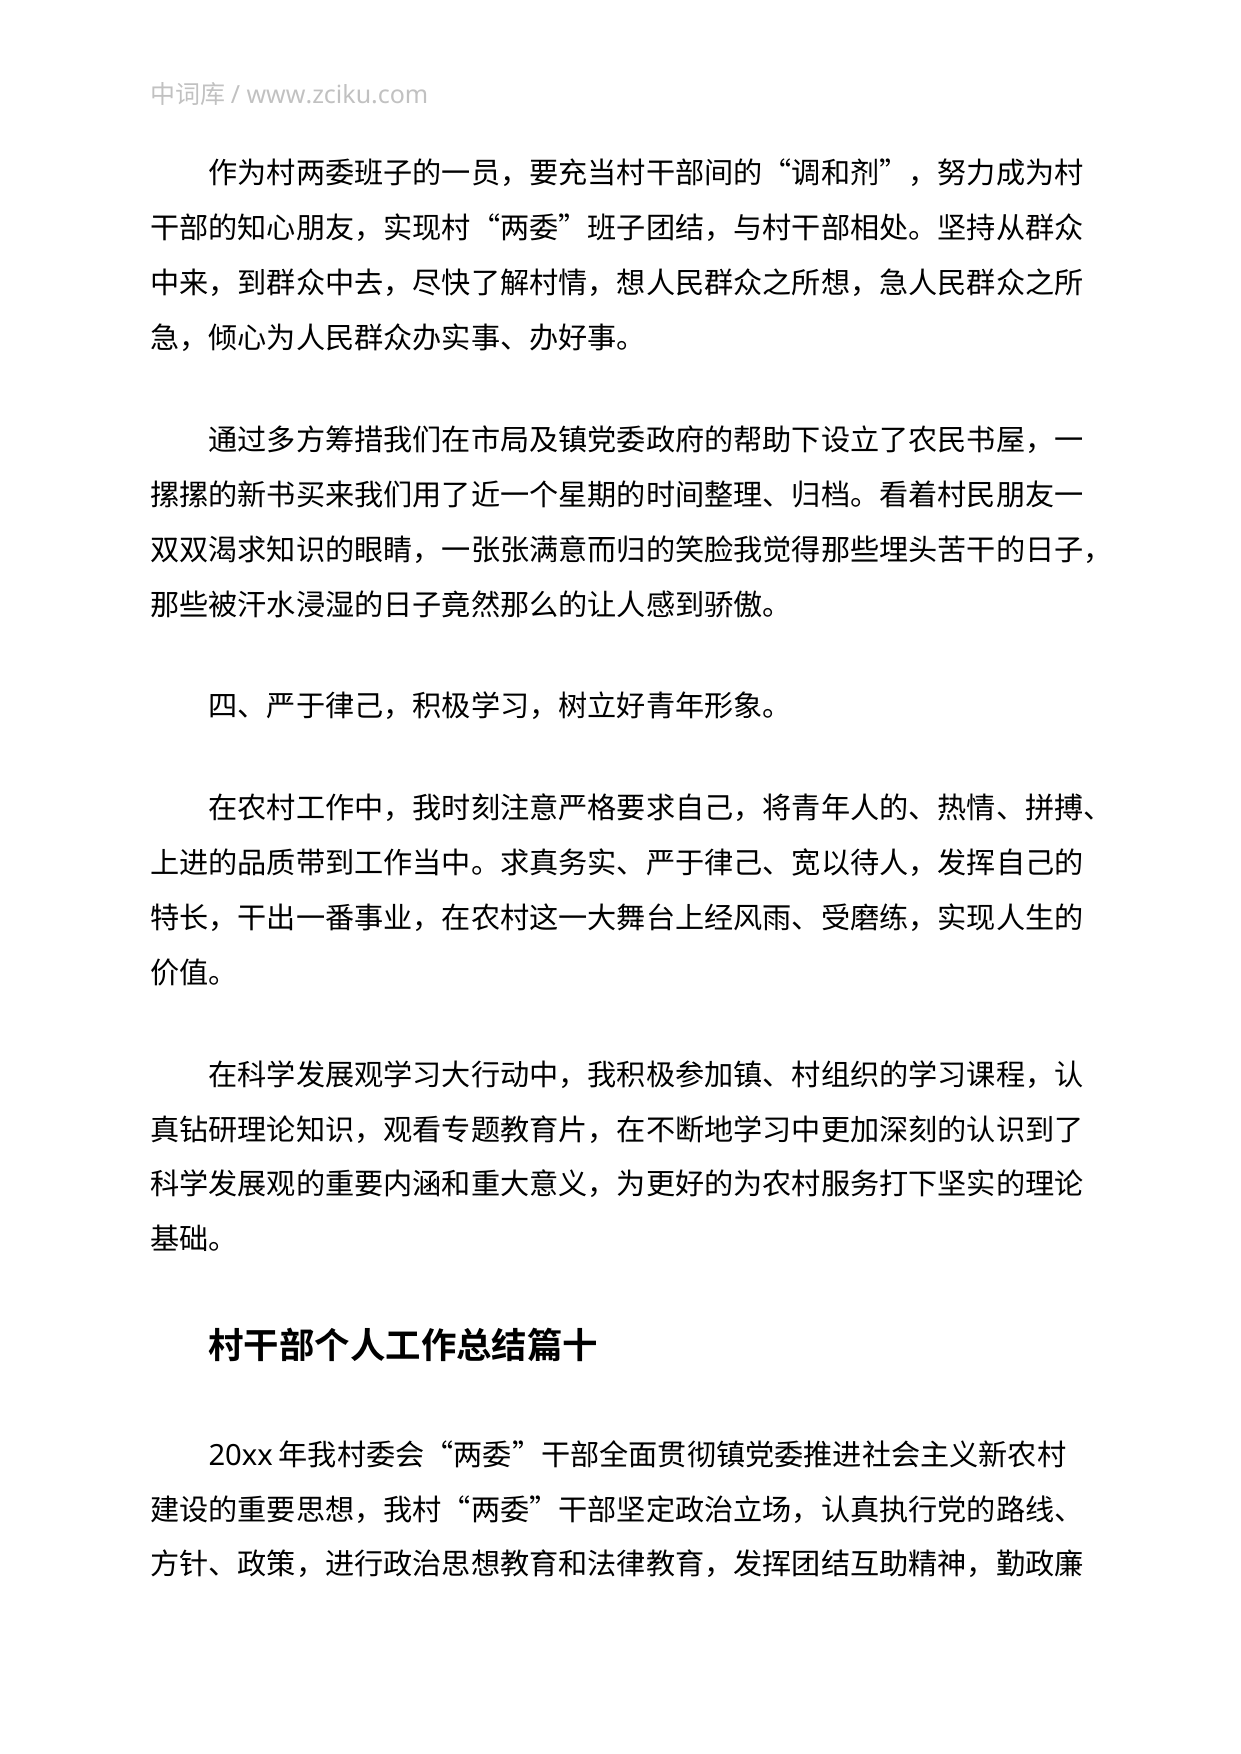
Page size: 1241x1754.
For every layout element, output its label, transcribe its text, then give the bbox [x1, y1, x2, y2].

text 四、严于律己，积极学习，树立好青年形象。 [150, 683, 1090, 725]
text 在科学发展观学习大行动中，我积极参加镇、村组织的学习课程，认真钻研理论知识，观看专题教育片，在不断地学习中更加深刻的认识到了科学发展观的重要内涵和重大意义，为更好的为农村服务打下坚实的理论基础。 [150, 1051, 1090, 1258]
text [150, 1431, 1090, 1583]
text 通过多方筹措我们在市局及镇党委政府的帮助下设立了农民书屋，一摞摞的新书买来我们用了近一个星期的时间整理、归档。看着村民朋友一双双渴求知识的眼睛，一张张满意而归的笑脸我觉得那些埋头苦干的日子，那些被汗水浸湿的日子竟然那么的让人感到骄傲。 [150, 416, 1090, 623]
text 作为村两委班子的一员，要充当村干部间的“调和剂”，努力成为村干部的知心朋友，实现村“两委”班子团结，与村干部相处。坚持从群众中来，到群众中去，尽快了解村情，想人民群众之所想，急人民群众之所急，倾心为人民群众办实事、办好事。 [150, 150, 1090, 357]
text 在农村工作中，我时刻注意严格要求自己，将青年人的、热情、拼搏、上进的品质带到工作当中。求真务实、严于律己、宽以待人，发挥自己的特长，干出一番事业，在农村这一大舞台上经风雨、受磨练，实现人生的价值。 [150, 785, 1090, 992]
text 村干部个人工作总结篇十 [150, 1318, 1090, 1369]
